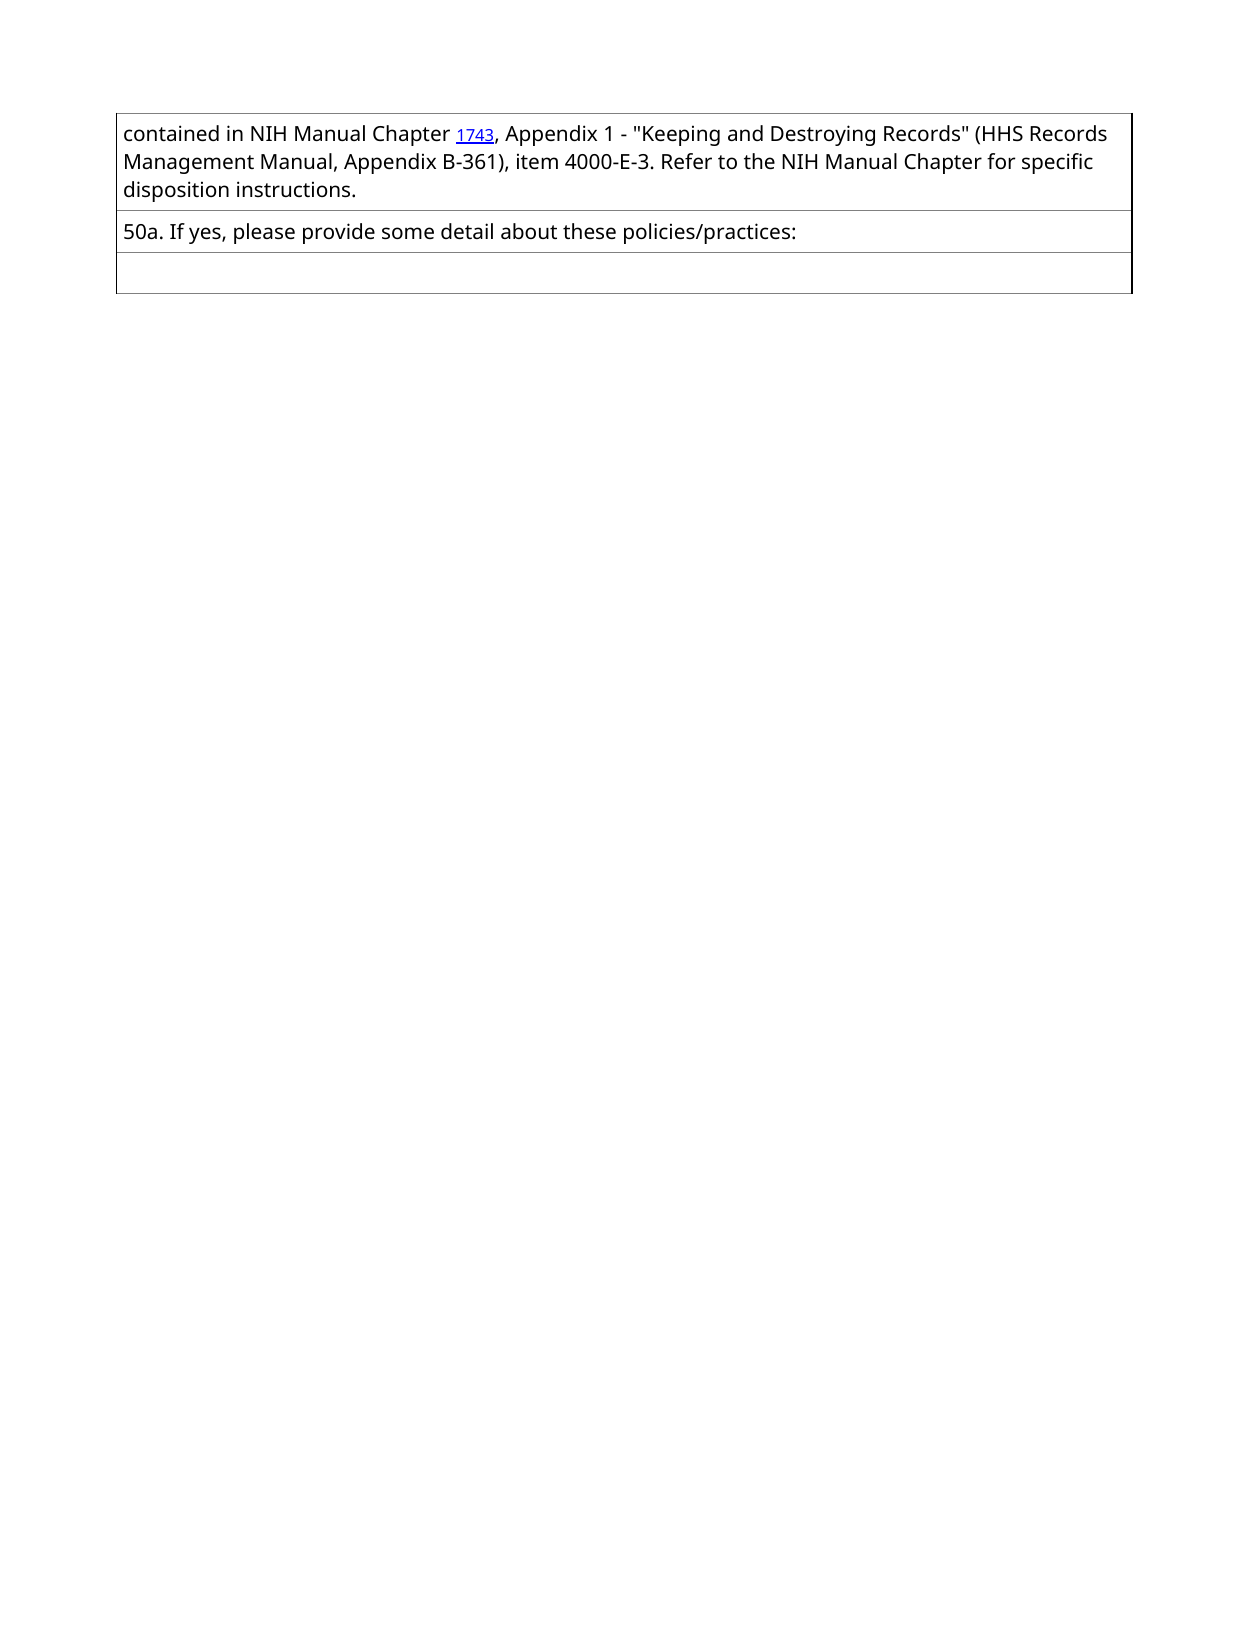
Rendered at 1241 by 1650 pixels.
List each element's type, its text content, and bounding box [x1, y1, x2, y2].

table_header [117, 114, 1131, 210]
table_header 50a. If yes, please provide some detail about these policies/practices: [117, 211, 1131, 252]
table_header [117, 253, 1131, 293]
